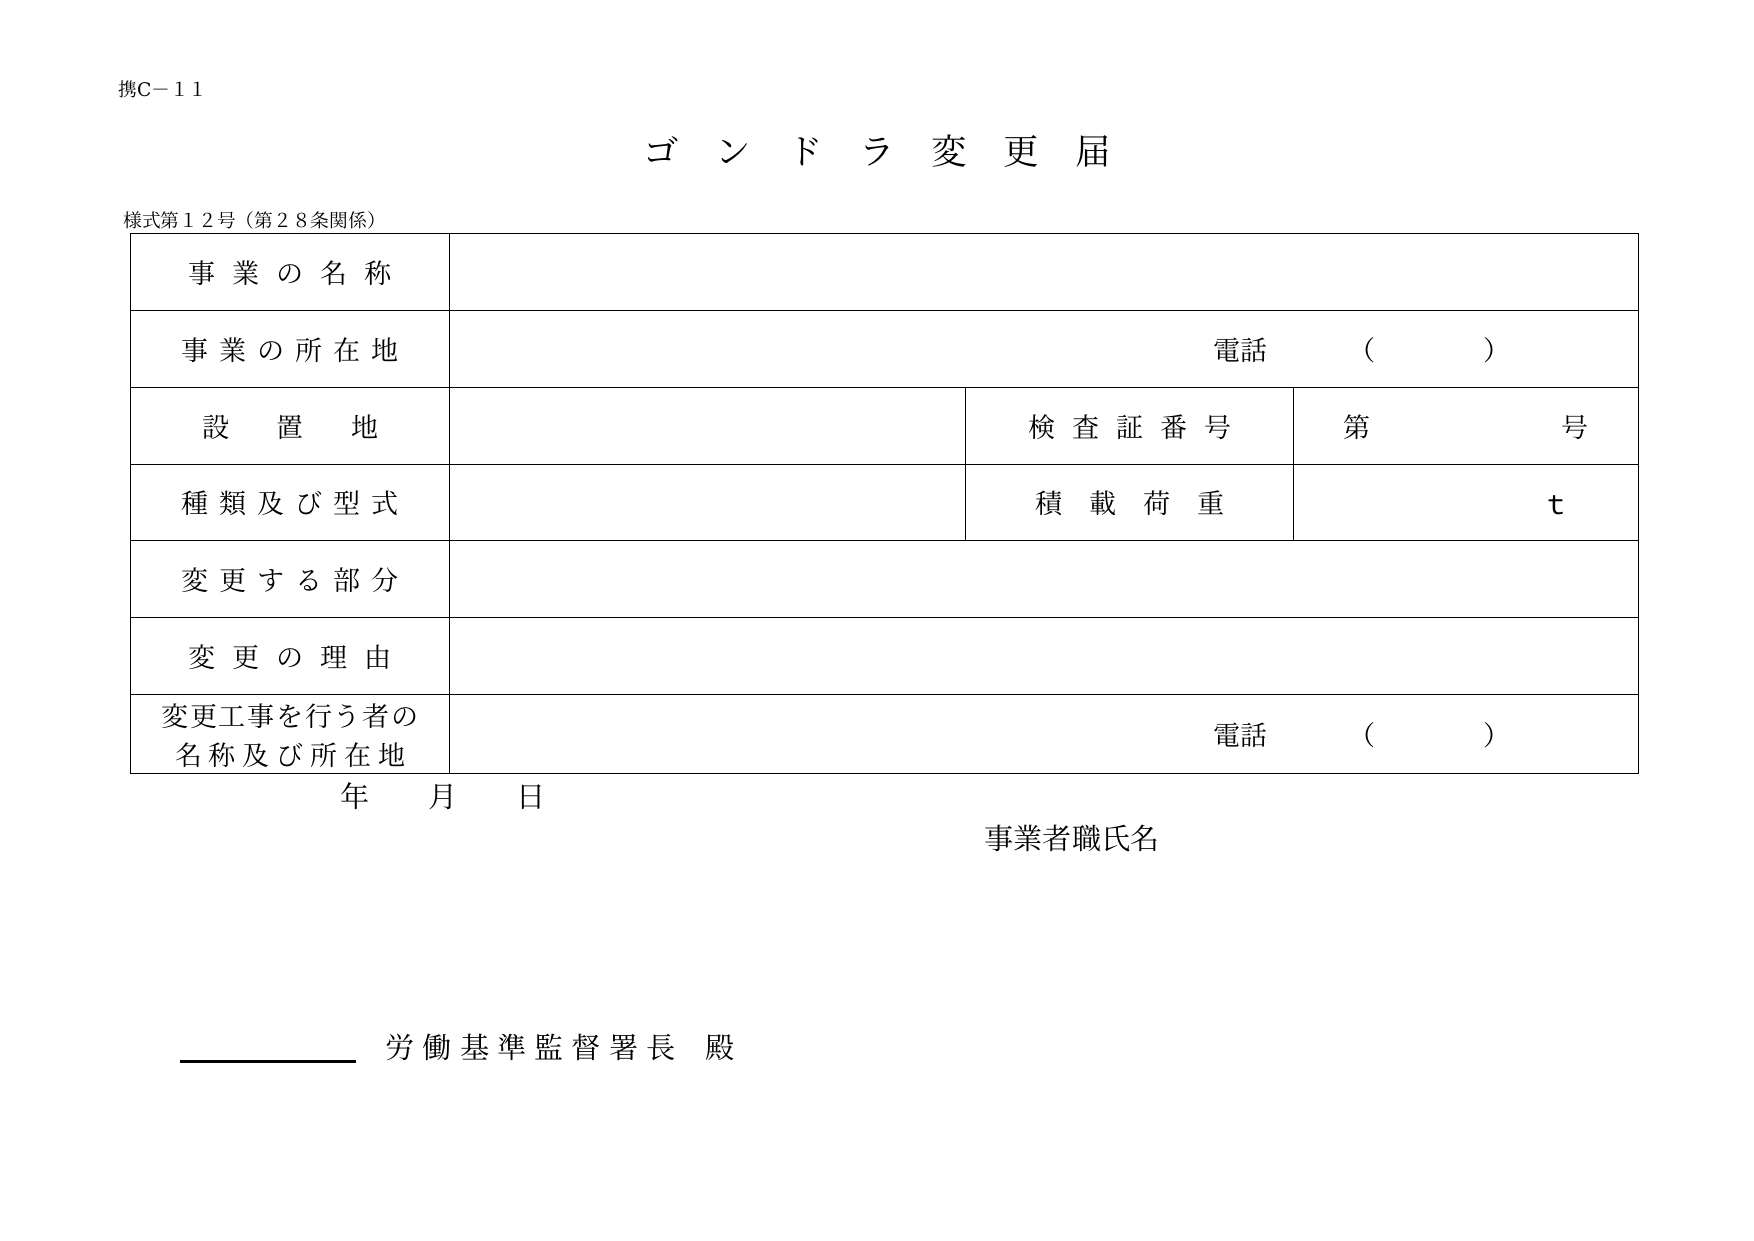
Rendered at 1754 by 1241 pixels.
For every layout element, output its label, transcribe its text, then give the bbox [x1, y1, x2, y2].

table_cell ｔ [1294, 465, 1638, 540]
text 様式第１２号（第２８条関係） [118, 206, 1636, 233]
table_cell 変更工事を行う者の 名称及び所在地 [131, 695, 449, 773]
table_header [450, 234, 1638, 310]
table_header 事業の名称 [131, 234, 449, 310]
table_cell [450, 465, 965, 540]
table_cell 種類及び型式 [131, 465, 449, 540]
table_cell 変更する部分 [131, 541, 449, 617]
table_cell 変更の理由 [131, 618, 449, 694]
text 年 月 日 [118, 774, 1636, 816]
table_cell 電話 （ ） [450, 695, 1638, 773]
table_cell [450, 618, 1638, 694]
table_cell 積載荷重 [966, 465, 1293, 540]
table_cell 電話 （ ） [450, 311, 1638, 387]
table_cell 第 号 [1294, 388, 1638, 463]
text 労 働 基 準 監 督 署 長 殿 [118, 1024, 1636, 1067]
table_cell [450, 388, 965, 463]
text ゴ ン ド ラ 変 更 届 [118, 124, 1636, 175]
table_cell 検査証番号 [966, 388, 1293, 463]
text 事業者職氏名 [118, 816, 1636, 858]
table_cell 事業の所在地 [131, 311, 449, 387]
table_cell 設置地 [131, 388, 449, 463]
table_cell [450, 541, 1638, 617]
